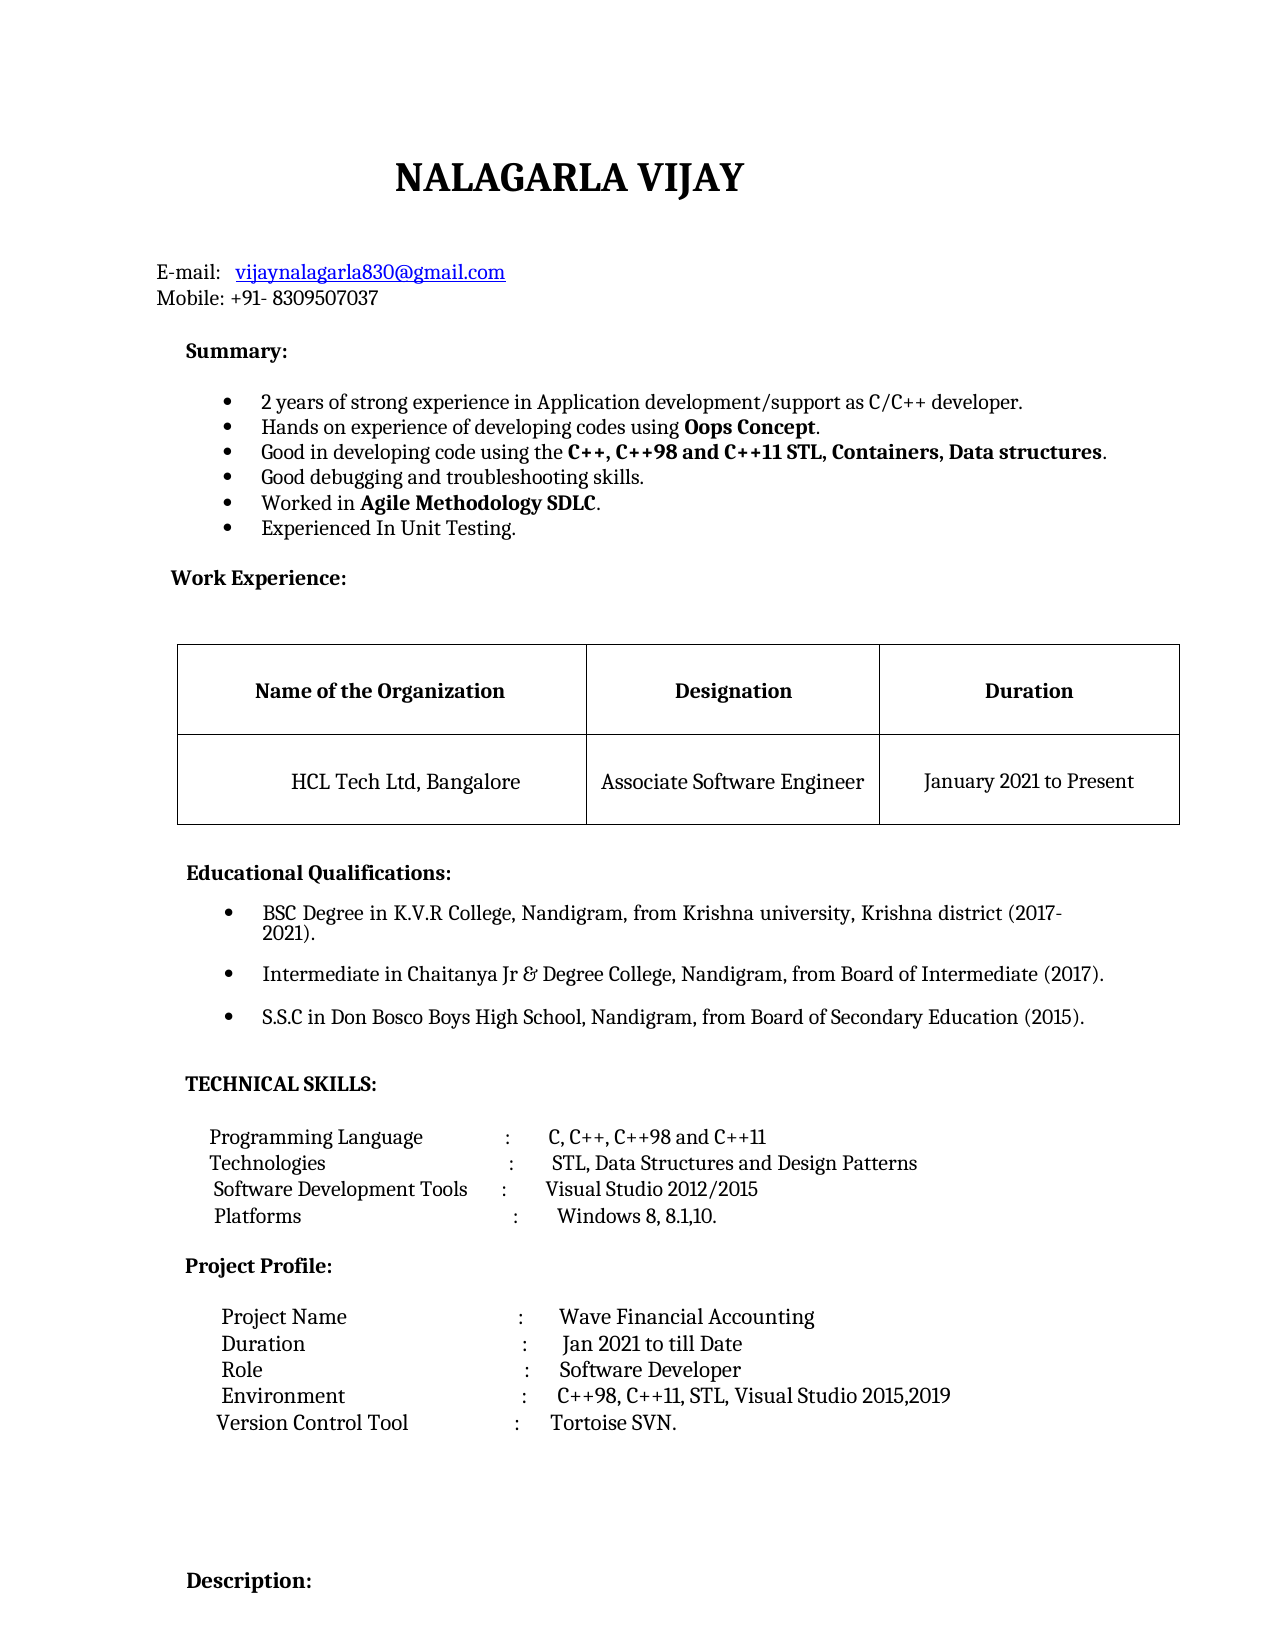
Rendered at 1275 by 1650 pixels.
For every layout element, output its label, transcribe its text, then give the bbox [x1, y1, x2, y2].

text Mobile: +91- 8309507037 [156, 286, 1055, 311]
table_header Name of the Organization [178, 645, 586, 733]
list Intermediate in Chaitanya Jr & Degree College, Nandigram, from Board of Intermediate (2017). [225, 950, 1160, 989]
subtitle Worked in Agile Methodology SDLC. [223, 490, 1160, 515]
subtitle Experienced In Unit Testing. [223, 515, 1160, 541]
list BSC Degree in K.V.R College, Nandigram, from Krishna university, Krishna district (2017- 2021). [225, 904, 1089, 946]
list S.S.C in Don Bosco Boys High School, Nandigram, from Board of Secondary Education (2015). [225, 993, 1160, 1032]
subtitle Summary: [186, 339, 1160, 364]
text Version Control Tool : Tortoise SVN. [186, 1409, 1160, 1436]
text Environment : C++98, C++11, STL, Visual Studio 2015,2019 [186, 1383, 1160, 1409]
text TECHNICAL SKILLS: [156, 1072, 1160, 1097]
table_header Designation [587, 645, 879, 733]
text Description: [186, 1568, 1160, 1594]
text Software Development Tools : Visual Studio 2012/2015 [156, 1177, 1160, 1202]
subtitle Good debugging and troubleshooting skills. [223, 465, 1160, 490]
table_cell Associate Software Engineer [587, 735, 879, 824]
text Educational Qualifications: [186, 861, 1160, 886]
subtitle Work Experience: [156, 566, 1160, 591]
text Project Name : Wave Financial Accounting [186, 1304, 1160, 1331]
text E-mail: vijaynalagarla830@gmail.com [156, 260, 1055, 285]
text Duration : Jan 2021 to till Date [186, 1331, 1160, 1357]
text Programming Language : C, C++, C++98 and C++11 [156, 1124, 1160, 1150]
text Technologies : STL, Data Structures and Design Patterns [156, 1151, 1160, 1176]
table_header Duration [880, 645, 1179, 733]
title NALAGARLA VIJAY [156, 154, 843, 202]
table_cell January 2021 to Present [880, 735, 1179, 824]
text Platforms : Windows 8, 8.1,10. [156, 1203, 1160, 1228]
text Project Profile: [156, 1254, 1160, 1279]
table_cell HCL Tech Ltd, Bangalore [178, 735, 586, 824]
subtitle Good in developing code using the C++, C++98 and C++11 STL, Containers, Data structures. [223, 440, 1160, 465]
subtitle Hands on experience of developing codes using Oops Concept. [223, 414, 1160, 440]
text Role : Software Developer [186, 1357, 1160, 1383]
subtitle 2 years of strong experience in Application development/support as C/C++ developer. [223, 389, 1160, 414]
